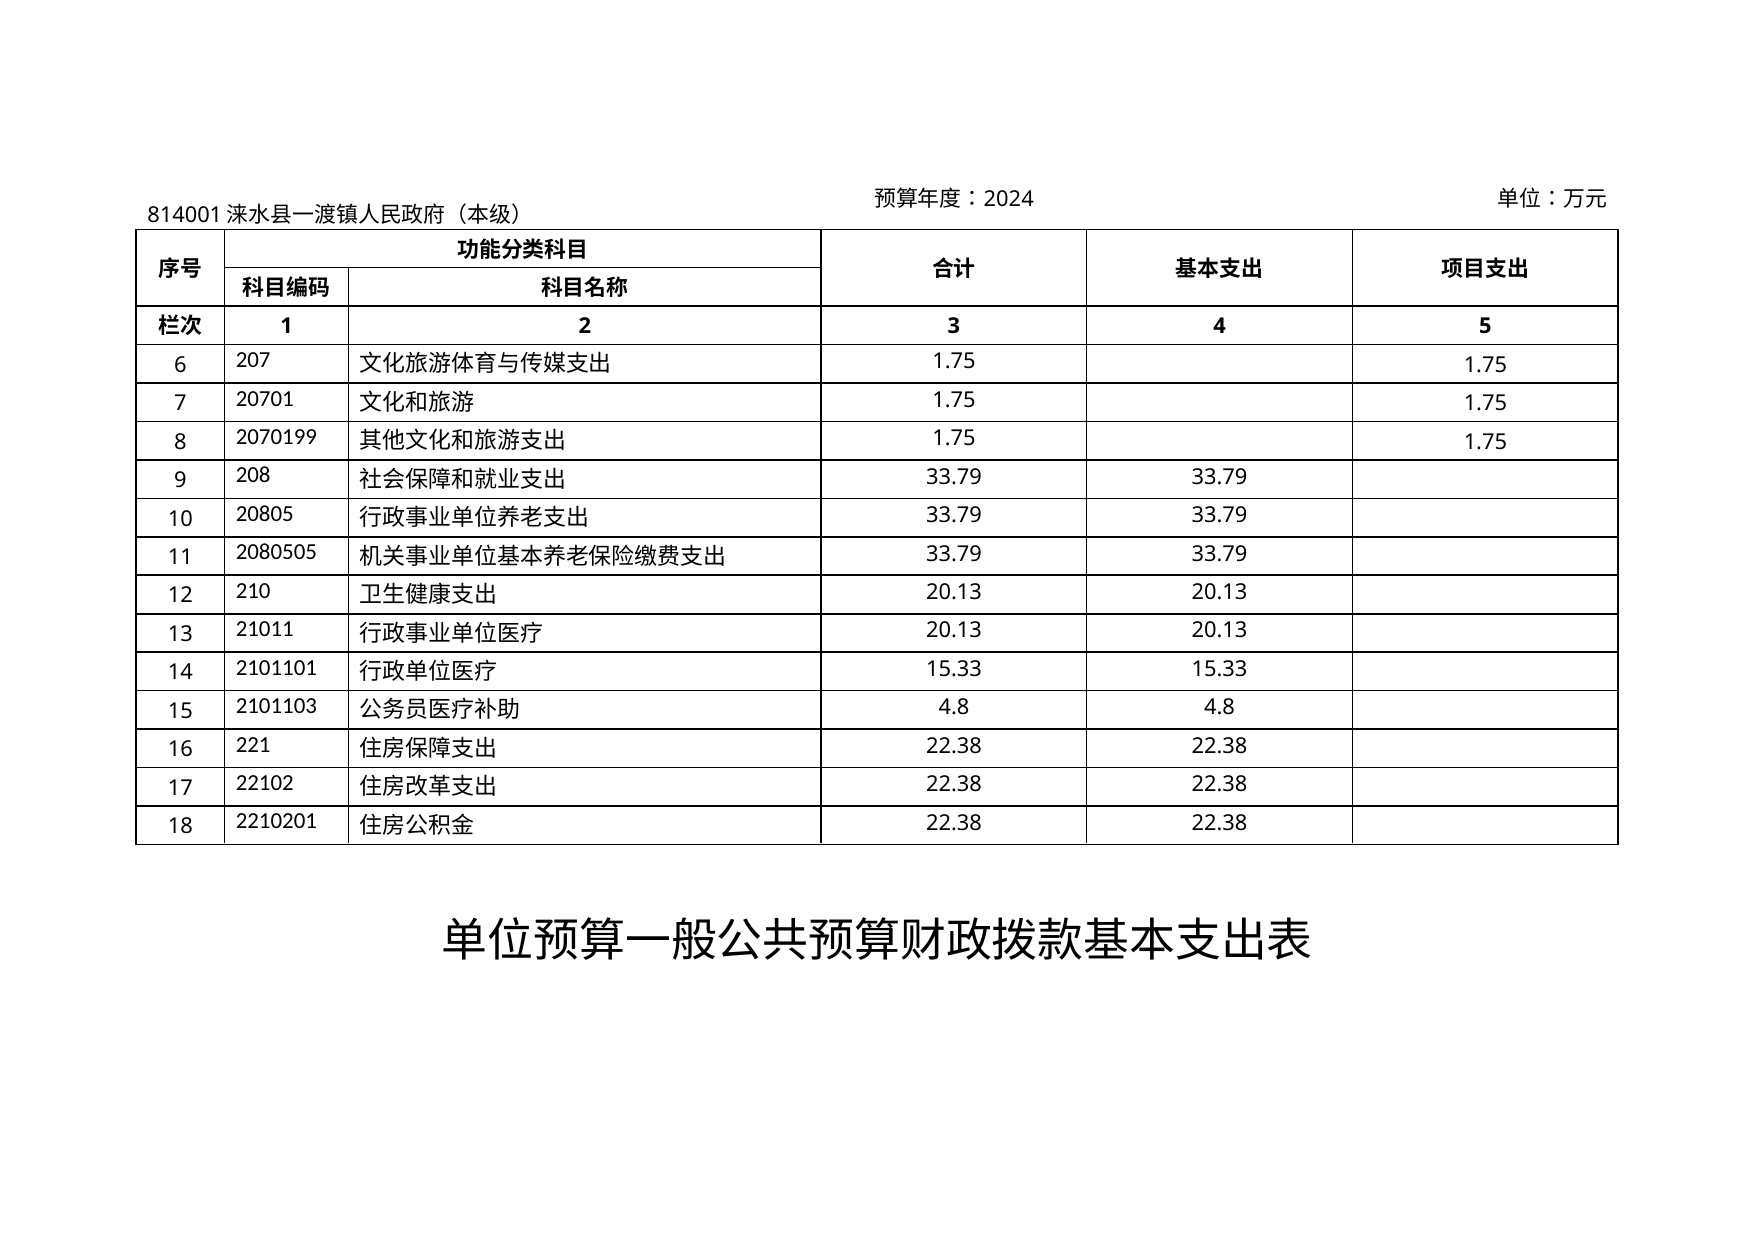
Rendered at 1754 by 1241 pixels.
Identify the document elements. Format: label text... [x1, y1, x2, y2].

table_cell 20701 [225, 384, 348, 421]
table_cell 22.38 [1087, 730, 1352, 767]
table_cell 住房改革支出 [349, 768, 820, 805]
table_cell [1353, 768, 1617, 805]
table_cell 14 [137, 653, 224, 690]
table_cell [1353, 691, 1617, 728]
table_cell [1353, 499, 1617, 536]
table_cell 科目名称 [349, 268, 820, 305]
table_cell 17 [137, 768, 224, 805]
table_cell 20.13 [822, 615, 1086, 651]
table_cell 8 [137, 422, 224, 459]
table_cell 住房保障支出 [349, 730, 820, 767]
table_cell 行政单位医疗 [349, 653, 820, 690]
table_cell 15.33 [1087, 653, 1352, 690]
table_cell 1.75 [1353, 422, 1617, 459]
table_cell 7 [137, 384, 224, 421]
table_cell 5 [1353, 307, 1617, 344]
table_cell [1353, 615, 1617, 651]
table_cell 22102 [225, 768, 348, 805]
table_cell [1087, 422, 1352, 459]
table_cell 9 [137, 461, 224, 497]
table_cell [1353, 538, 1617, 574]
table_cell 22.38 [822, 730, 1086, 767]
table_cell 22.38 [1087, 807, 1352, 843]
table_cell [1353, 461, 1617, 497]
table_cell 1 [225, 307, 348, 344]
table_cell 15.33 [822, 653, 1086, 690]
table_cell 1.75 [822, 384, 1086, 421]
table_cell [1087, 384, 1352, 421]
table_cell 33.79 [1087, 499, 1352, 536]
table_cell 33.79 [822, 499, 1086, 536]
table_cell 33.79 [1087, 461, 1352, 497]
table_cell 科目编码 [225, 268, 348, 305]
table_cell 20805 [225, 499, 348, 536]
table_cell 2210201 [225, 807, 348, 843]
table_cell 功能分类科目 [225, 230, 820, 267]
table_cell [1353, 807, 1617, 843]
table_cell 其他文化和旅游支出 [349, 422, 820, 459]
table_cell 21011 [225, 615, 348, 651]
table_cell 1.75 [822, 422, 1086, 459]
table_cell 207 [225, 345, 348, 382]
table_cell 文化和旅游 [349, 384, 820, 421]
table_cell 社会保障和就业支出 [349, 461, 820, 497]
table_cell 16 [137, 730, 224, 767]
table_header 预算年度：2024 [822, 167, 1086, 228]
table_cell 210 [225, 576, 348, 613]
table_cell 公务员医疗补助 [349, 691, 820, 728]
table_cell 20.13 [822, 576, 1086, 613]
table_cell 22.38 [822, 768, 1086, 805]
table_cell 4.8 [1087, 691, 1352, 728]
table_cell 11 [137, 538, 224, 574]
table_cell 行政事业单位养老支出 [349, 499, 820, 536]
table_cell 2080505 [225, 538, 348, 574]
table_cell 2 [349, 307, 820, 344]
table_cell 2101101 [225, 653, 348, 690]
table_cell 行政事业单位医疗 [349, 615, 820, 651]
table_header 814001涞水县一渡镇人民政府（本级） [137, 167, 820, 228]
table_cell 13 [137, 615, 224, 651]
table_cell 221 [225, 730, 348, 767]
table_cell 33.79 [822, 538, 1086, 574]
table_cell 1.75 [822, 345, 1086, 382]
table_cell 208 [225, 461, 348, 497]
table_cell 文化旅游体育与传媒支出 [349, 345, 820, 382]
table_cell 20.13 [1087, 576, 1352, 613]
table_cell 基本支出 [1087, 230, 1352, 305]
table_cell 1.75 [1353, 345, 1617, 382]
table_cell 33.79 [1087, 538, 1352, 574]
table_cell 1.75 [1353, 384, 1617, 421]
table_header 单位：万元 [1087, 167, 1617, 228]
table_cell 20.13 [1087, 615, 1352, 651]
table_cell 2070199 [225, 422, 348, 459]
table_cell 22.38 [822, 807, 1086, 843]
table_cell 合计 [822, 230, 1086, 305]
table_cell 33.79 [822, 461, 1086, 497]
table_cell 4.8 [822, 691, 1086, 728]
table_cell [1087, 345, 1352, 382]
table_cell 项目支出 [1353, 230, 1617, 305]
table_cell 序号 [137, 230, 224, 305]
table_cell 栏次 [137, 307, 224, 344]
table_cell 6 [137, 345, 224, 382]
table_cell 22.38 [1087, 768, 1352, 805]
table_cell 住房公积金 [349, 807, 820, 843]
table_cell [1353, 730, 1617, 767]
table_cell [1353, 653, 1617, 690]
table_cell 18 [137, 807, 224, 843]
table_cell 机关事业单位基本养老保险缴费支出 [349, 538, 820, 574]
table_cell 12 [137, 576, 224, 613]
table_cell 2101103 [225, 691, 348, 728]
table_cell 15 [137, 691, 224, 728]
table_cell 10 [137, 499, 224, 536]
text 单位预算一般公共预算财政拨款基本支出表 [118, 907, 1636, 970]
table_cell [1353, 576, 1617, 613]
table_cell 3 [822, 307, 1086, 344]
table_cell 卫生健康支出 [349, 576, 820, 613]
table_cell 4 [1087, 307, 1352, 344]
